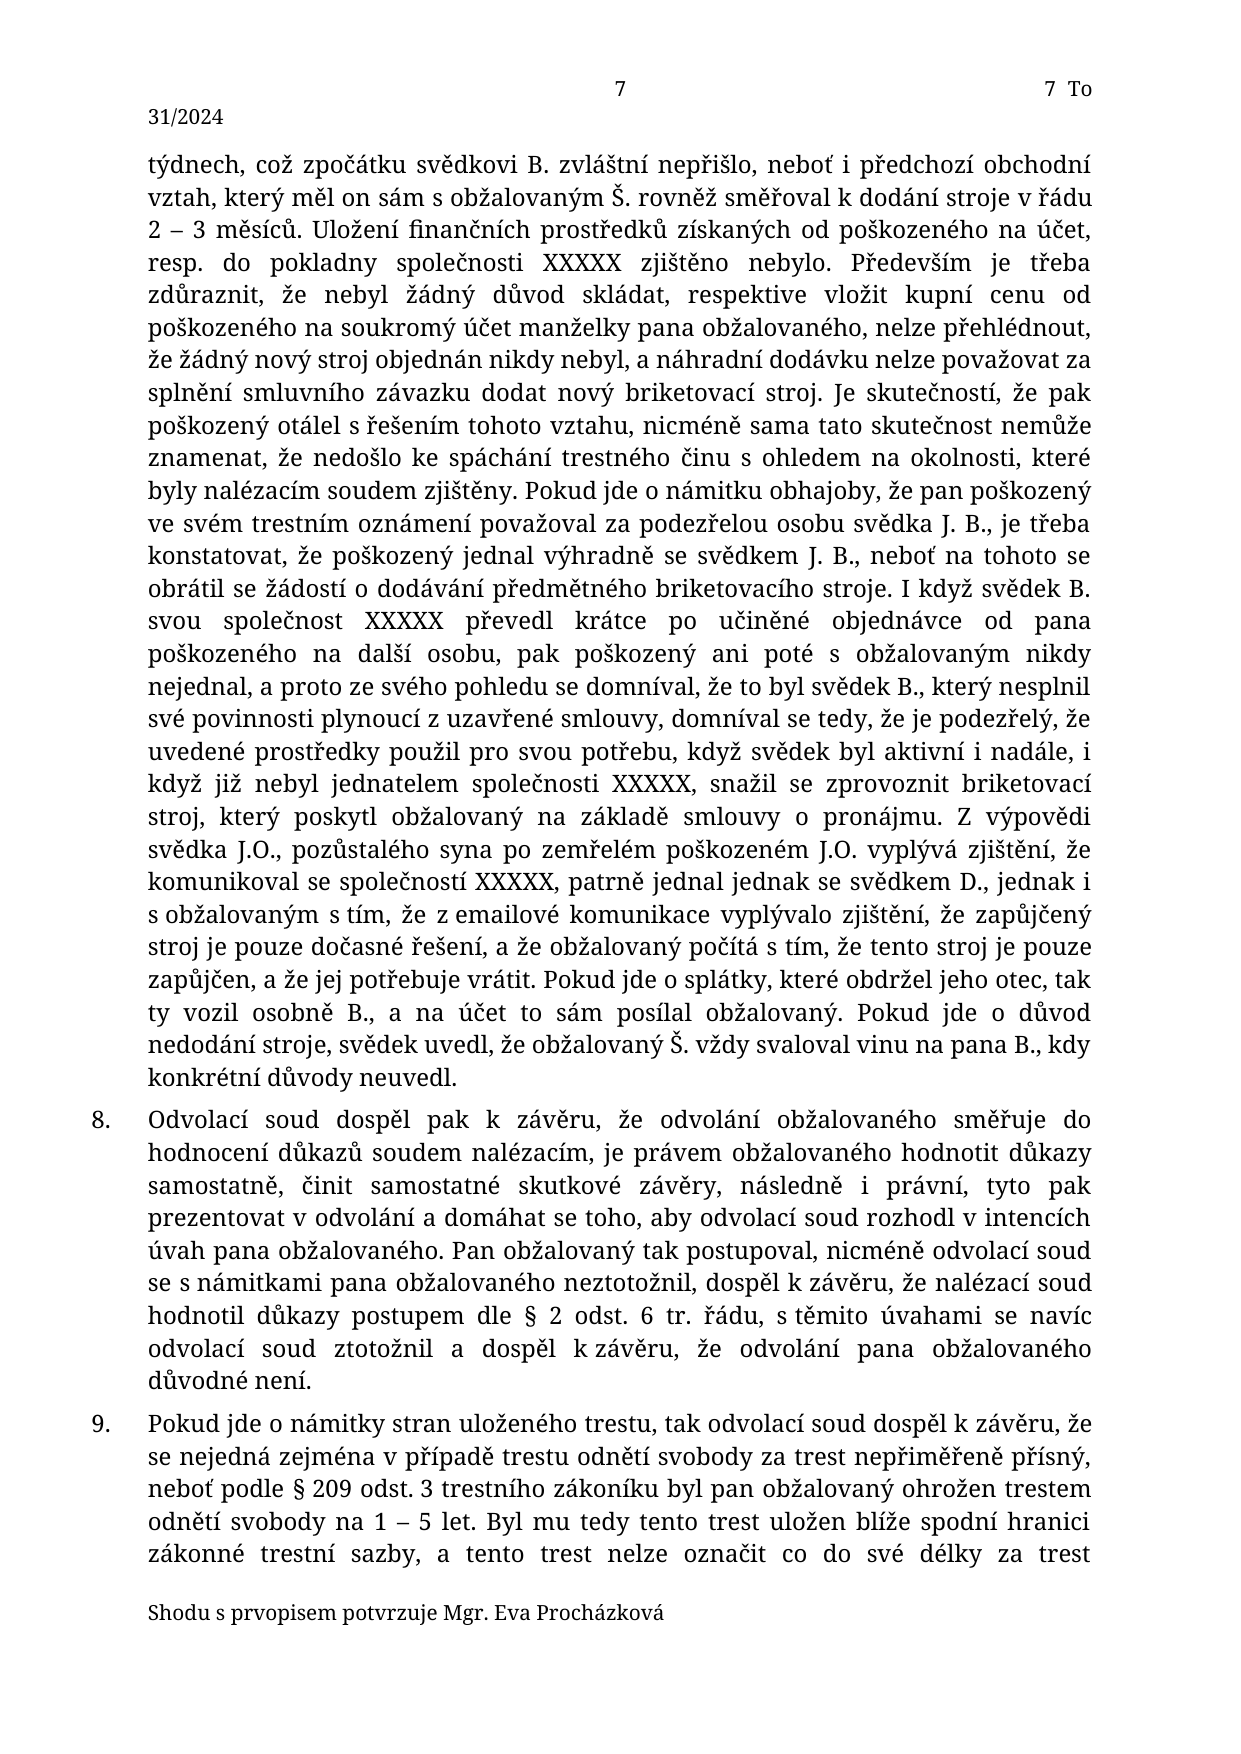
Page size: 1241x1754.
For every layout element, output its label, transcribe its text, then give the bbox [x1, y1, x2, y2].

text Odvolací soud dospěl pak k závěru, že odvolání obžalovaného směřuje do hodnocení důkazů soudem nalézacím, je právem obžalovaného hodnotit důkazy samostatně, činit samostatné skutkové závěry, následně i právní, tyto pak prezentovat v odvolání a domáhat se toho, aby odvolací soud rozhodl v intencích úvah pana obžalovaného. Pan obžalovaný tak postupoval, nicméně odvolací soud se s námitkami pana obžalovaného neztotožnil, dospěl k závěru, že nalézací soud hodnotil důkazy postupem dle § 2 odst. 6 tr. řádu, s těmito úvahami se navíc odvolací soud ztotožnil a dospěl k závěru, že odvolání pana obžalovaného důvodné není. [111, 1103, 1092, 1397]
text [111, 148, 1092, 1093]
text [111, 1407, 1092, 1570]
